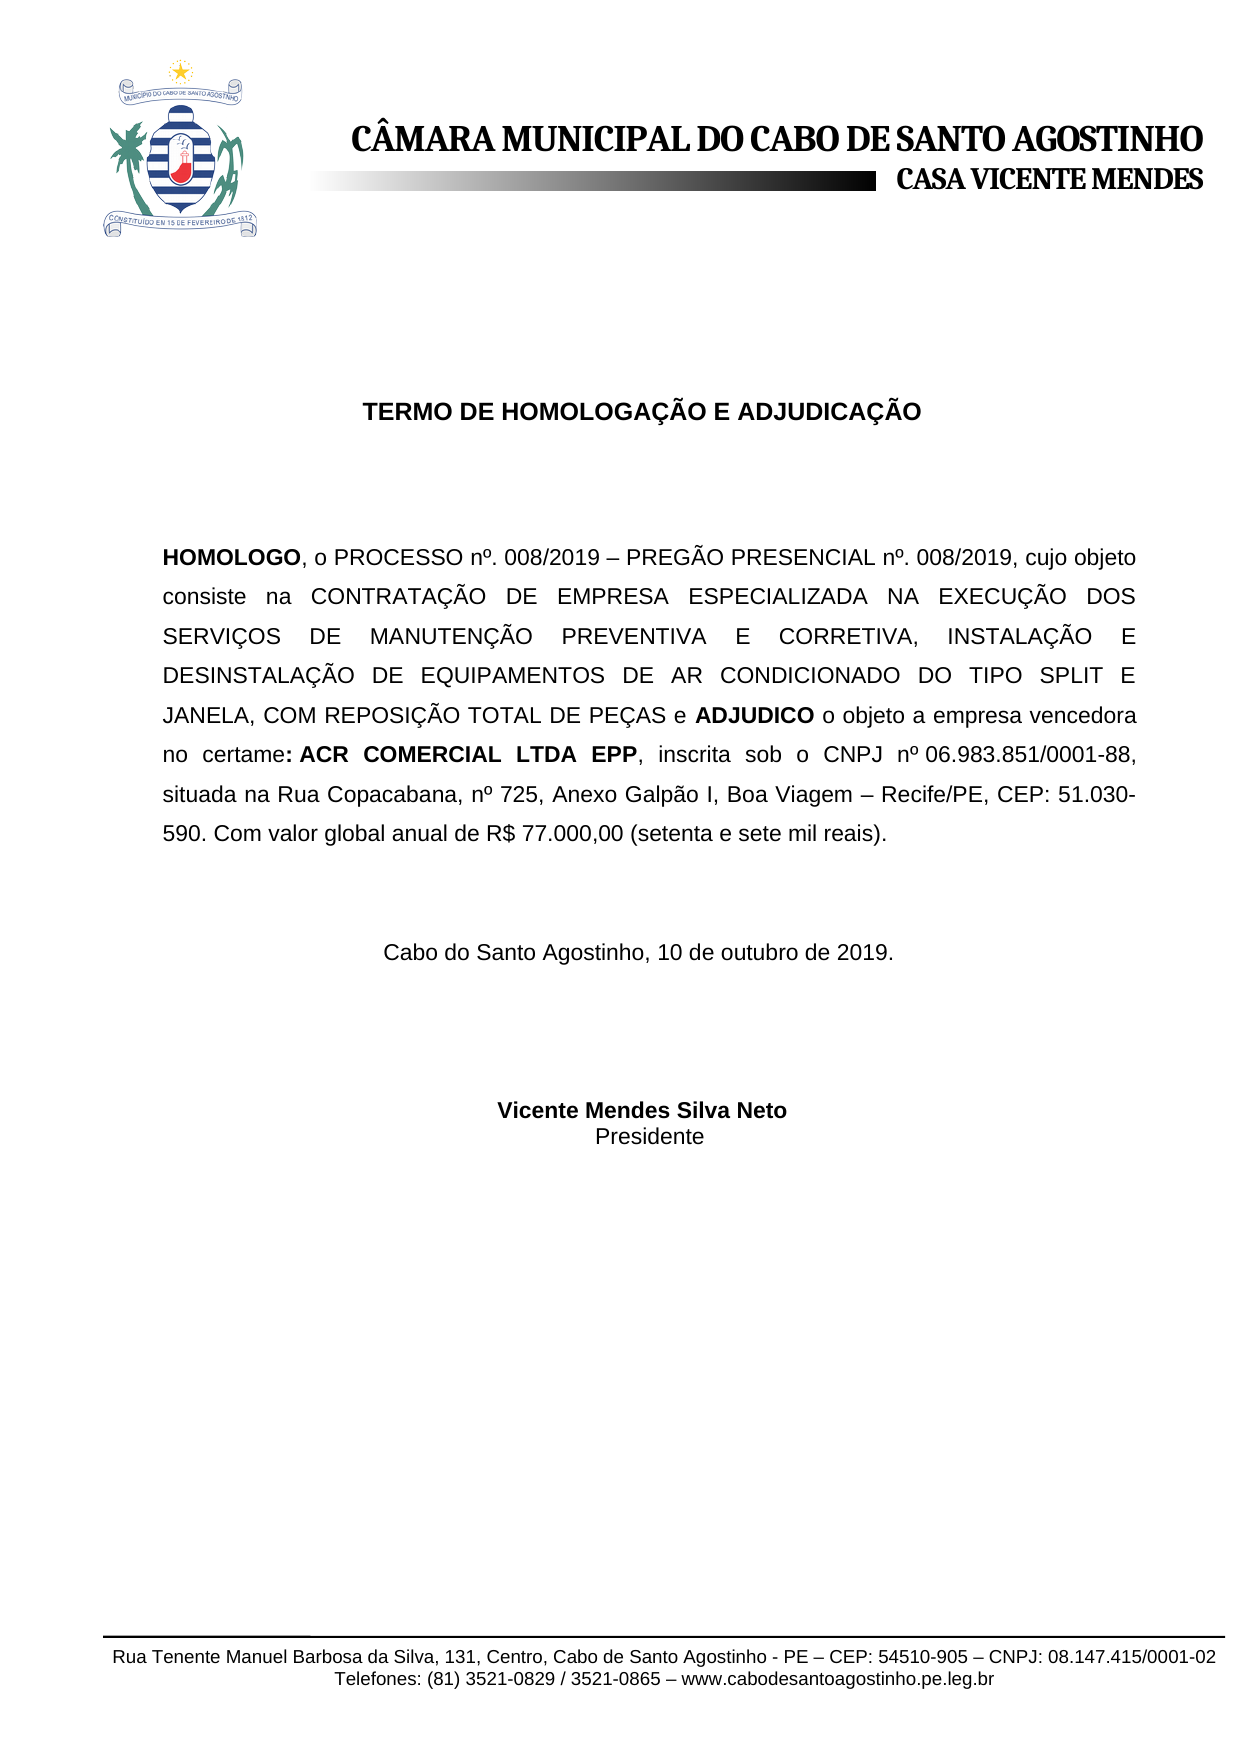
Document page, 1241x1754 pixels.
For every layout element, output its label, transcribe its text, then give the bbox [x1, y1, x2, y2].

text Cabo do Santo Agostinho, 10 de outubro de 2019. [162, 938, 1114, 965]
picture [103, 59, 257, 237]
text HOMOLOGO, o PROCESSO nº. 008/2019 – PREGÃO PRESENCIAL nº. 008/2019, cujo objeto consiste na CONTRATAÇÃO DE EMPRESA ESPECIALIZADA NA EXECUÇÃO DOS SERVIÇOS DE MANUTENÇÃO PREVENTIVA E CORRETIVA, INSTALAÇÃO E DESINSTALAÇÃO DE EQUIPAMENTOS DE AR CONDICIONADO DO TIPO SPLIT E JANELA, COM REPOSIÇÃO TOTAL DE PEÇAS e ADJUDICO o objeto a empresa vencedora no certame: ACR COMERCIAL LTDA EPP, inscrita sob o CNPJ nº 06.983.851/0001-88, situada na Rua Copacabana, nº 725, Anexo Galpão I, Boa Viagem – Recife/PE, CEP: 51.030-590. Com valor global anual de R$ 77.000,00 (setenta e sete mil reais). [162, 544, 1137, 846]
list Presidente [177, 1123, 1122, 1149]
list Vicente Mendes Silva Neto [162, 1097, 1122, 1123]
text TERMO DE HOMOLOGAÇÃO E ADJUDICAÇÃO [162, 397, 1122, 426]
